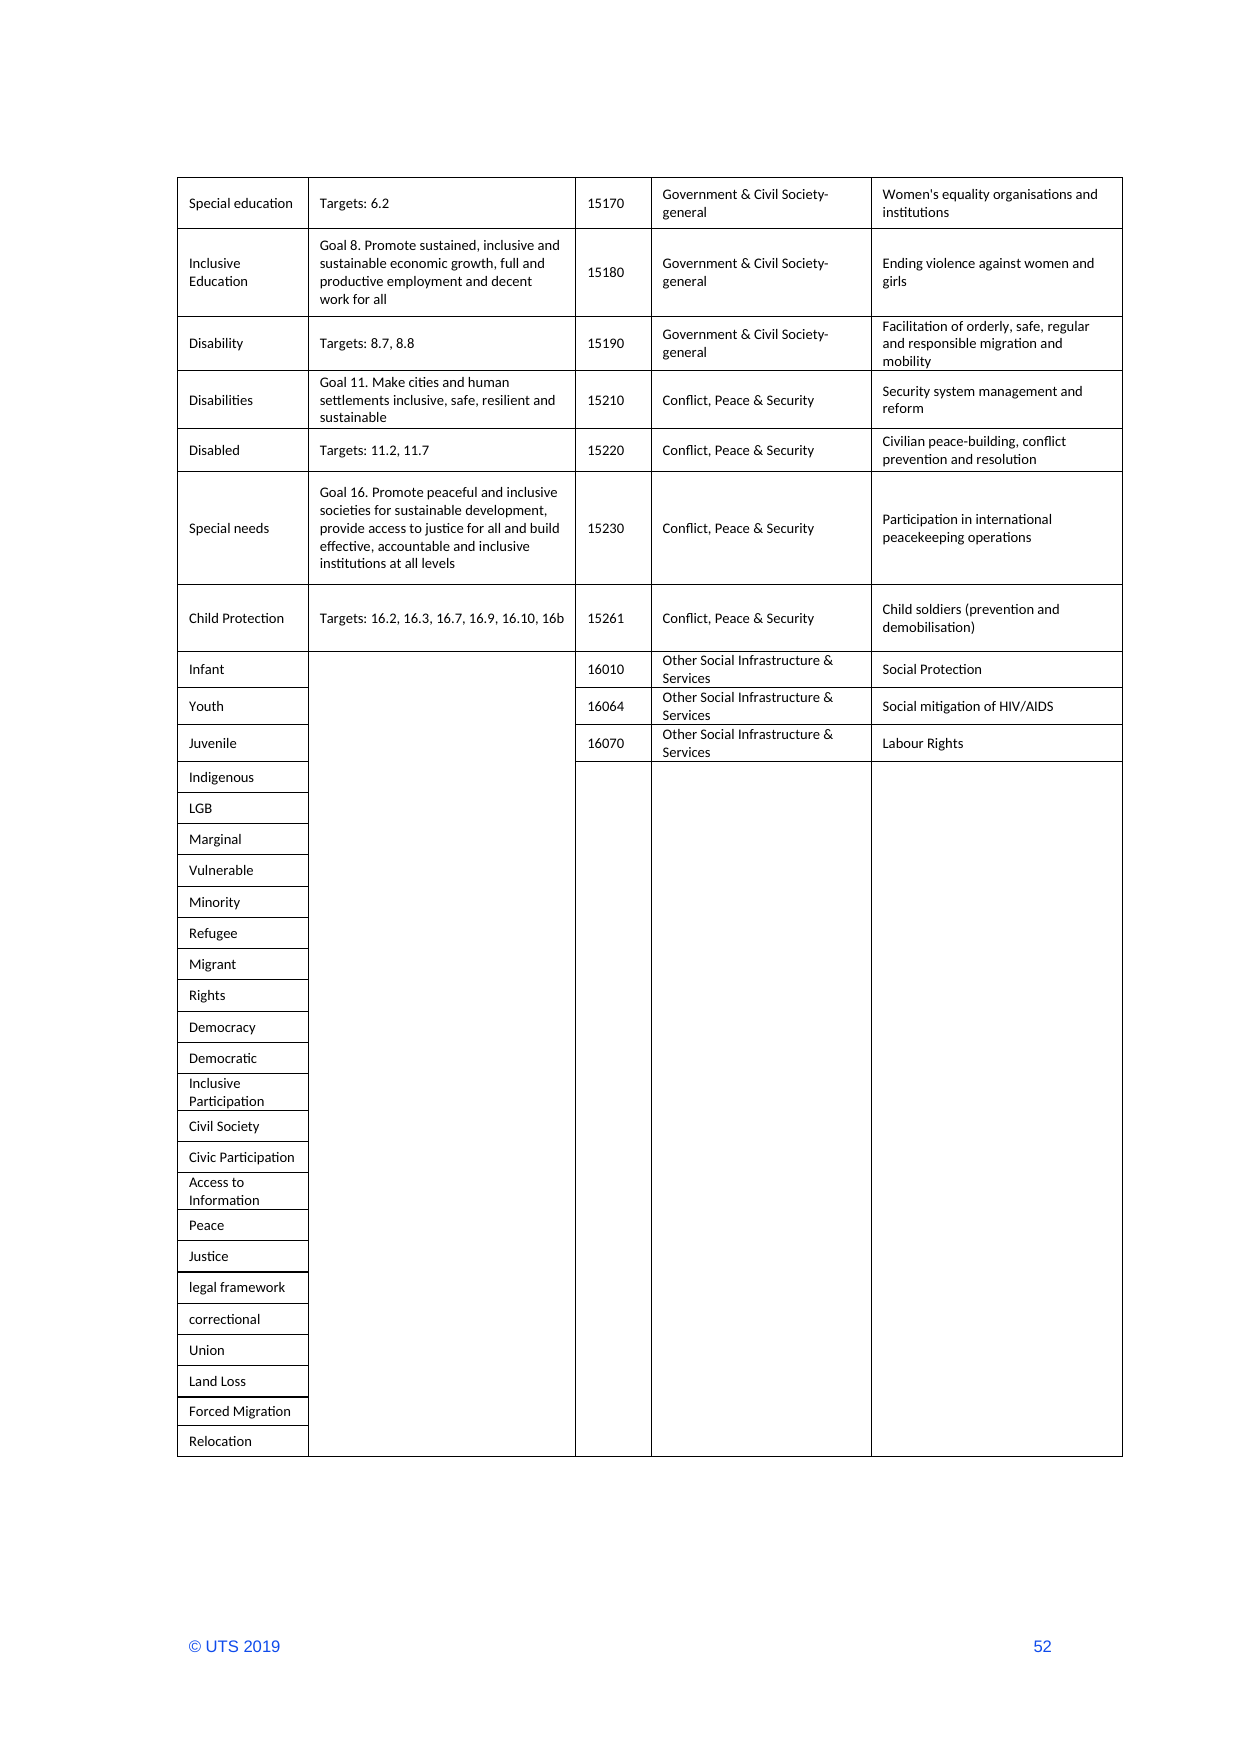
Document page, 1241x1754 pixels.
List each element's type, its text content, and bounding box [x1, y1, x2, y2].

table_cell 16064 [576, 688, 651, 724]
table_cell 15210 [576, 371, 651, 428]
table_cell Child soldiers (prevention and demobilisation) [872, 585, 1122, 651]
table_cell Justice [178, 1241, 308, 1271]
table_cell Special education [178, 178, 308, 228]
table_cell Other Social Infrastructure & Services [652, 652, 871, 687]
table_cell Goal 8. Promote sustained, inclusive and sustainable economic growth, full and productive employment and decent work for all [309, 229, 575, 316]
table_cell Special needs [178, 472, 308, 584]
table_cell 15180 [576, 229, 651, 316]
table_cell legal framework [178, 1273, 308, 1303]
table_cell Conflict, Peace & Security [652, 472, 871, 584]
table_cell Forced Migration [178, 1398, 308, 1425]
table_cell Government & Civil Society-general [652, 317, 871, 370]
table_cell Indigenous [178, 762, 308, 792]
table_cell Union [178, 1335, 308, 1365]
table_cell [652, 762, 871, 1456]
table_cell Social mitigation of HIV/AIDS [872, 688, 1122, 724]
table_cell Democratic [178, 1043, 308, 1073]
table_cell Disabled [178, 429, 308, 471]
table_cell Targets: 11.2, 11.7 [309, 429, 575, 471]
table_cell Rights [178, 980, 308, 1011]
table_cell Migrant [178, 949, 308, 979]
table_cell Social Protection [872, 652, 1122, 687]
table_cell Juvenile [178, 725, 308, 761]
table_cell Marginal [178, 824, 308, 854]
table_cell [652, 178, 871, 228]
table_cell LGB [178, 793, 308, 823]
table_cell Other Social Infrastructure & Services [652, 725, 871, 761]
table_cell Refugee [178, 918, 308, 948]
table_cell 15220 [576, 429, 651, 471]
table_cell Inclusive Education [178, 229, 308, 316]
table_cell Security system management and reform [872, 371, 1122, 428]
table_cell Inclusive Participation [178, 1074, 308, 1110]
table_cell Civilian peace-building, conflict prevention and resolution [872, 429, 1122, 471]
table_cell Vulnerable [178, 855, 308, 886]
table_cell Women's equality organisations and institutions [872, 178, 1122, 228]
table_cell Land Loss [178, 1366, 308, 1396]
table_cell Child Protection [178, 585, 308, 651]
table_cell Labour Rights [872, 725, 1122, 761]
table_cell Facilitation of orderly, safe, regular and responsible migration and mobility [872, 317, 1122, 370]
table_cell Peace [178, 1210, 308, 1240]
table_cell 15190 [576, 317, 651, 370]
table_cell Other Social Infrastructure & Services [652, 688, 871, 724]
table_cell Targets: 8.7, 8.8 [309, 317, 575, 370]
table_cell Civic Participation [178, 1142, 308, 1172]
table_cell Disabilities [178, 371, 308, 428]
table_cell Ending violence against women and girls [872, 229, 1122, 316]
table_cell Government & Civil Society-general [652, 229, 871, 316]
table_cell Conflict, Peace & Security [652, 371, 871, 428]
table_cell Democracy [178, 1012, 308, 1042]
table_cell Infant [178, 652, 308, 687]
table_cell 15261 [576, 585, 651, 651]
table_cell Minority [178, 887, 308, 917]
table_cell Youth [178, 688, 308, 724]
table_cell Targets: 16.2, 16.3, 16.7, 16.9, 16.10, 16b [309, 585, 575, 651]
table_cell correctional [178, 1304, 308, 1334]
table_cell Civil Society [178, 1111, 308, 1141]
table_cell 16070 [576, 725, 651, 761]
table_cell Participation in international peacekeeping operations [872, 472, 1122, 584]
table_cell Goal 11. Make cities and human settlements inclusive, safe, resilient and sustainable [309, 371, 575, 428]
table_cell Relocation [178, 1426, 308, 1456]
table_cell Access to Information [178, 1173, 308, 1209]
table_cell Conflict, Peace & Security [652, 585, 871, 651]
table_cell [309, 652, 575, 1456]
table_cell Targets: 6.2 [309, 178, 575, 228]
table_cell [872, 762, 1122, 1456]
table_cell 15170 [576, 178, 651, 228]
table_cell Conflict, Peace & Security [652, 429, 871, 471]
table_cell Disability [178, 317, 308, 370]
table_cell 15230 [576, 472, 651, 584]
table_cell Goal 16. Promote peaceful and inclusive societies for sustainable development, provide access to justice for all and build effective, accountable and inclusive institutions at all levels [309, 472, 575, 584]
table_cell 16010 [576, 652, 651, 687]
table_cell [576, 762, 651, 1456]
